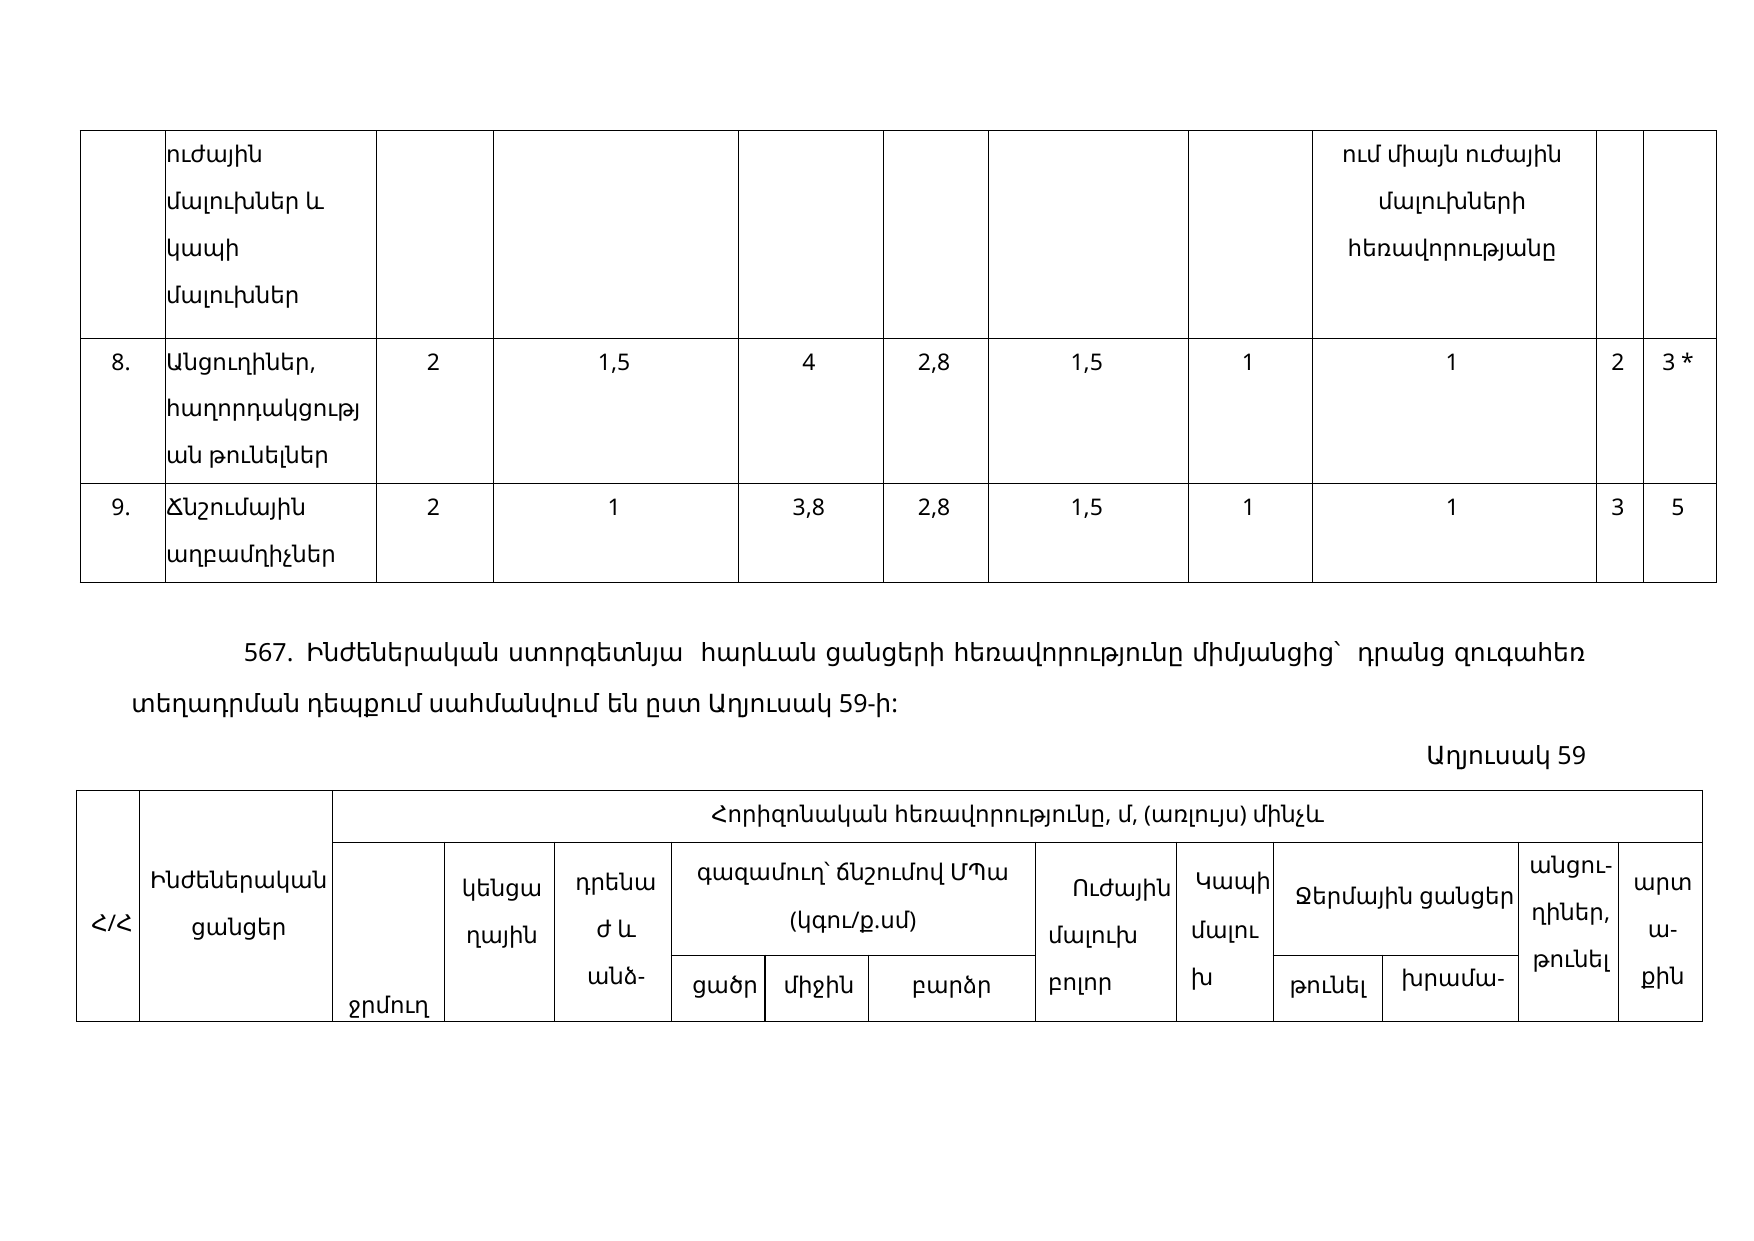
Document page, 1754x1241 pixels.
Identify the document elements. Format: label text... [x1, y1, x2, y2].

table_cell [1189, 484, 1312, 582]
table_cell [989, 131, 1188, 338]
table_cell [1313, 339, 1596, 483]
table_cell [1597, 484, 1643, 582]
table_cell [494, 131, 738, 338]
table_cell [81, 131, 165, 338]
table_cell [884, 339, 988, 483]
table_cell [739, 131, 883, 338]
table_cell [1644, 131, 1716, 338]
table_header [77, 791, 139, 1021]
text Աղյուսակ 59 [89, 738, 1586, 772]
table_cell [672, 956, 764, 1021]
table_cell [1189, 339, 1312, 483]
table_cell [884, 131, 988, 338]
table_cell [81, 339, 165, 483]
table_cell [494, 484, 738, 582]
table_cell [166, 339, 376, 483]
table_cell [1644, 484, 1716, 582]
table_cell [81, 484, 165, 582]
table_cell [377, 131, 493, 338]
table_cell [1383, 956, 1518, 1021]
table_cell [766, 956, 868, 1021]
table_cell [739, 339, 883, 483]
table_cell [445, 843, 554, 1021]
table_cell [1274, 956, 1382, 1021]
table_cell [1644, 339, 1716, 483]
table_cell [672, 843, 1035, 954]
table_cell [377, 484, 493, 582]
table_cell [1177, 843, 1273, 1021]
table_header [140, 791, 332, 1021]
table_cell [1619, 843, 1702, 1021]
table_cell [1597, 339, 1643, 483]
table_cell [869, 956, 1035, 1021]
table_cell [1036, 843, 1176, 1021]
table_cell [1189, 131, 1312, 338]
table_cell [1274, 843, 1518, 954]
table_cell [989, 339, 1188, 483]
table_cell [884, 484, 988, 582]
list Ինժեներական ստորգետնյա հարևան ցանցերի հեռավորությունը միմյանցից՝ դրանց զուգահեռ տեղադրման դեպքում սահմանվում են ըստ Աղյուսակ 59-ի: [131, 635, 1586, 720]
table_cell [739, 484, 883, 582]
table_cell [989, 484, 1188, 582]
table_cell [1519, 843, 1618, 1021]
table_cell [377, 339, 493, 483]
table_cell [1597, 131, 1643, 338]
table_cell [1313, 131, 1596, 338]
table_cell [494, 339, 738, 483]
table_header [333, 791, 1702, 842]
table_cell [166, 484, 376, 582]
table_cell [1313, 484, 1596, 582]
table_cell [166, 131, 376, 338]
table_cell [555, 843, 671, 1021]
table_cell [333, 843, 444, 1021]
